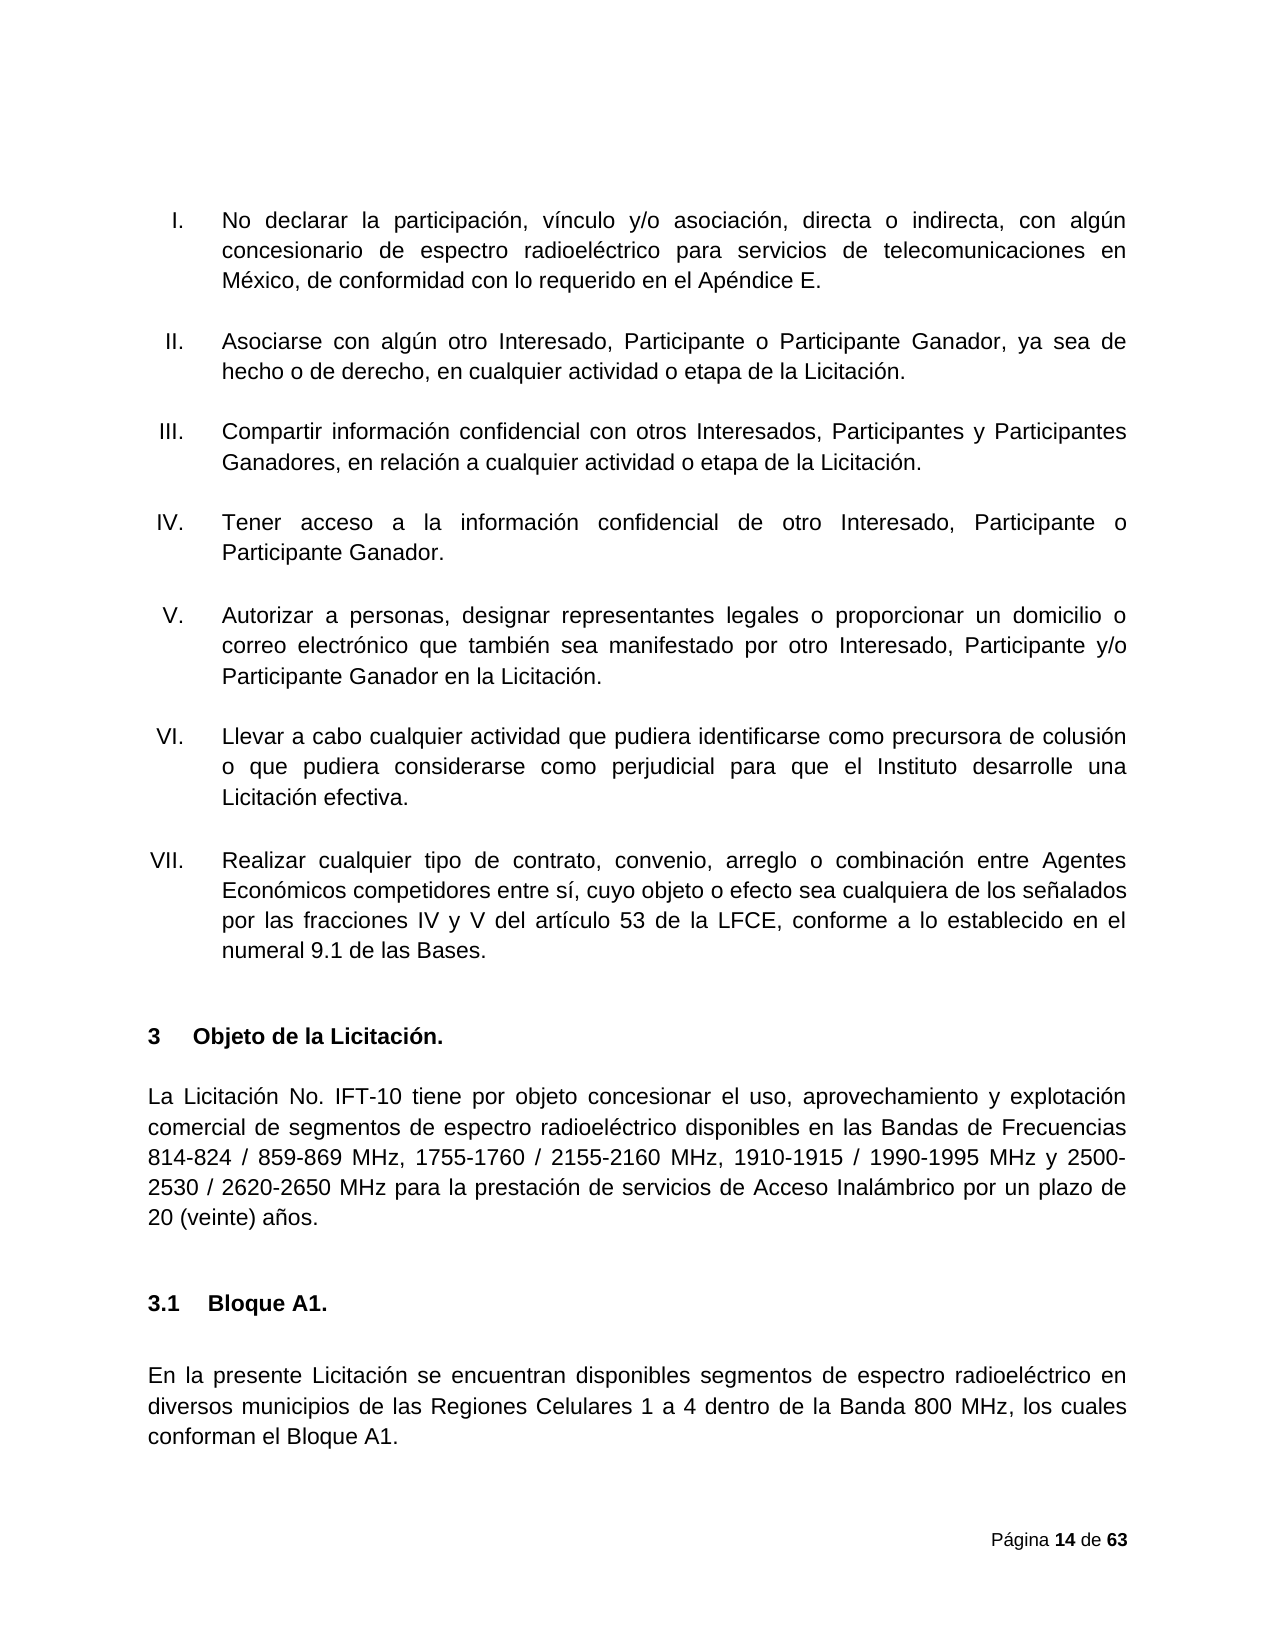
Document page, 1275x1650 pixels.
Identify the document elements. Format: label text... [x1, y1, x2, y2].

list Realizar cualquier tipo de contrato, convenio, arreglo o combinación entre Agentes Económicos competidores entre sí, cuyo objeto o efecto sea cualquiera de los señalados por las fracciones IV y V del artículo 53 de la LFCE, conforme a lo establecido en el numeral 9.1 de las Bases. [184, 847, 1127, 964]
list No declarar la participación, vínculo y/o asociación, directa o indirecta, con algún concesionario de espectro radioeléctrico para servicios de telecomunicaciones en México, de conformidad con lo requerido en el Apéndice E. [184, 207, 1127, 293]
list Compartir información confidencial con otros Interesados, Participantes y Participantes Ganadores, en relación a cualquier actividad o etapa de la Licitación. [184, 418, 1127, 475]
text En la presente Licitación se encuentran disponibles segmentos de espectro radioeléctrico en diversos municipios de las Regiones Celulares 1 a 4 dentro de la Banda 800 MHz, los cuales conforman el Bloque A1. [148, 1362, 1127, 1449]
subtitle Objeto de la Licitación. [148, 1023, 1127, 1049]
subtitle Bloque A1. [148, 1289, 1127, 1316]
list Asociarse con algún otro Interesado, Participante o Participante Ganador, ya sea de hecho o de derecho, en cualquier actividad o etapa de la Licitación. [184, 328, 1127, 384]
list Autorizar a personas, designar representantes legales o proporcionar un domicilio o correo electrónico que también sea manifestado por otro Interesado, Participante y/o Participante Ganador en la Licitación. [184, 602, 1127, 689]
list Llevar a cabo cualquier actividad que pudiera identificarse como precursora de colusión o que pudiera considerarse como perjudicial para que el Instituto desarrolle una Licitación efectiva. [184, 723, 1127, 810]
list Tener acceso a la información confidencial de otro Interesado, Participante o Participante Ganador. [184, 509, 1127, 565]
text La Licitación No. IFT-10 tiene por objeto concesionar el uso, aprovechamiento y explotación comercial de segmentos de espectro radioeléctrico disponibles en las Bandas de Frecuencias 814-824 / 859-869 MHz, 1755-1760 / 2155-2160 MHz, 1910-1915 / 1990-1995 MHz y 2500-2530 / 2620-2650 MHz para la prestación de servicios de Acceso Inalámbrico por un plazo de 20 (veinte) años. [148, 1083, 1127, 1230]
